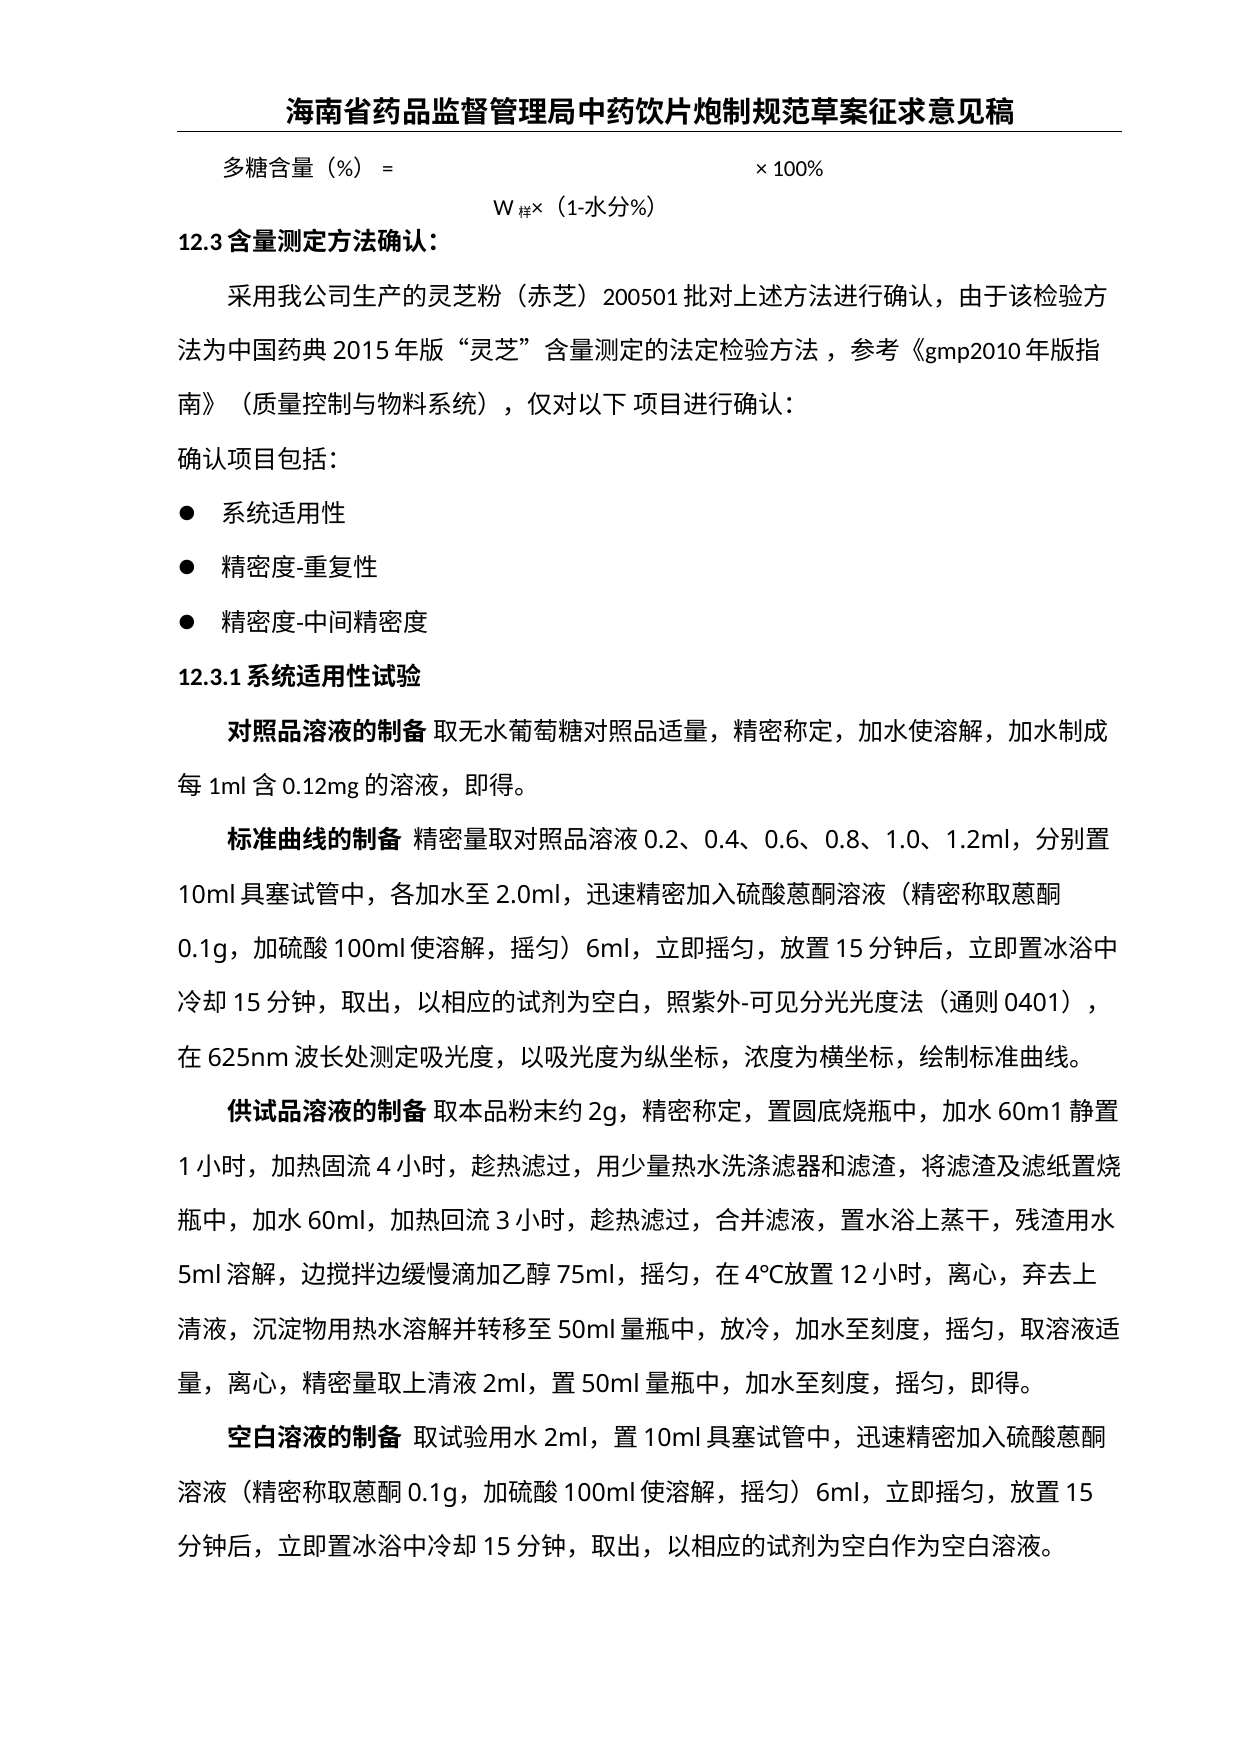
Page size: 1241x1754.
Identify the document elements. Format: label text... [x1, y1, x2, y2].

text 确认项目包括： [177, 439, 1122, 475]
list 12.3含量测定方法确认： [177, 222, 1122, 258]
text W样×（1-水分%） [177, 184, 1122, 222]
text 对照品溶液的制备 取无水葡萄糖对照品适量，精密称定，加水使溶解，加水制成每 1ml 含 0.12mg 的溶液，即得。 [177, 711, 1122, 802]
text 采用我公司生产的灵芝粉（赤芝）200501批对上述方法进行确认，由于该检验方法为中国药典2015年版“灵芝”含量测定的法定检验方法 ，参考《gmp2010年版指南》（质量控制与物料系统），仅对以下 项目进行确认： [177, 276, 1122, 421]
list 精密度-中间精密度 [177, 602, 1122, 638]
text 供试品溶液的制备 取本品粉末约2g，精密称定，置圆底烧瓶中，加水60m1静置1小时，加热固流4小时，趁热滤过，用少量热水洗涤滤器和滤渣，将滤渣及滤纸置烧瓶中，加水60ml，加热回流3小时，趁热滤过，合并滤液，置水浴上蒸干，残渣用水5ml溶解，边搅拌边缓慢滴加乙醇75ml，摇匀，在4℃放置12小时，离心，弃去上清液，沉淀物用热水溶解并转移至50ml量瓶中，放冷，加水至刻度，摇匀，取溶液适量，离心，精密量取上清液2ml，置50ml量瓶中，加水至刻度，摇匀，即得。 [177, 1092, 1122, 1400]
text 多糖含量（%） = × 100% [177, 148, 1122, 184]
text 标准曲线的制备 精密量取对照品溶液0.2、0.4、0.6、0.8、1.0、1.2ml，分别置10ml具塞试管中，各加水至2.0ml，迅速精密加入硫酸蒽酮溶液（精密称取蒽酮0.1g，加硫酸100ml使溶解，摇匀）6ml，立即摇匀，放置15分钟后，立即置冰浴中冷却15分钟，取出，以相应的试剂为空白，照紫外-可见分光光度法（通则0401），在625nm波长处测定吸光度，以吸光度为纵坐标，浓度为横坐标，绘制标准曲线。 [177, 820, 1122, 1073]
list 系统适用性 [177, 493, 1122, 530]
text 空白溶液的制备 取试验用水2ml，置10ml具塞试管中，迅速精密加入硫酸蒽酮溶液（精密称取蒽酮0.1g，加硫酸100ml使溶解，摇匀）6ml，立即摇匀，放置15分钟后，立即置冰浴中冷却15分钟，取出，以相应的试剂为空白作为空白溶液。 [177, 1418, 1122, 1563]
list 精密度-重复性 [177, 548, 1122, 584]
list 12.3.1系统适用性试验 [177, 657, 1122, 693]
